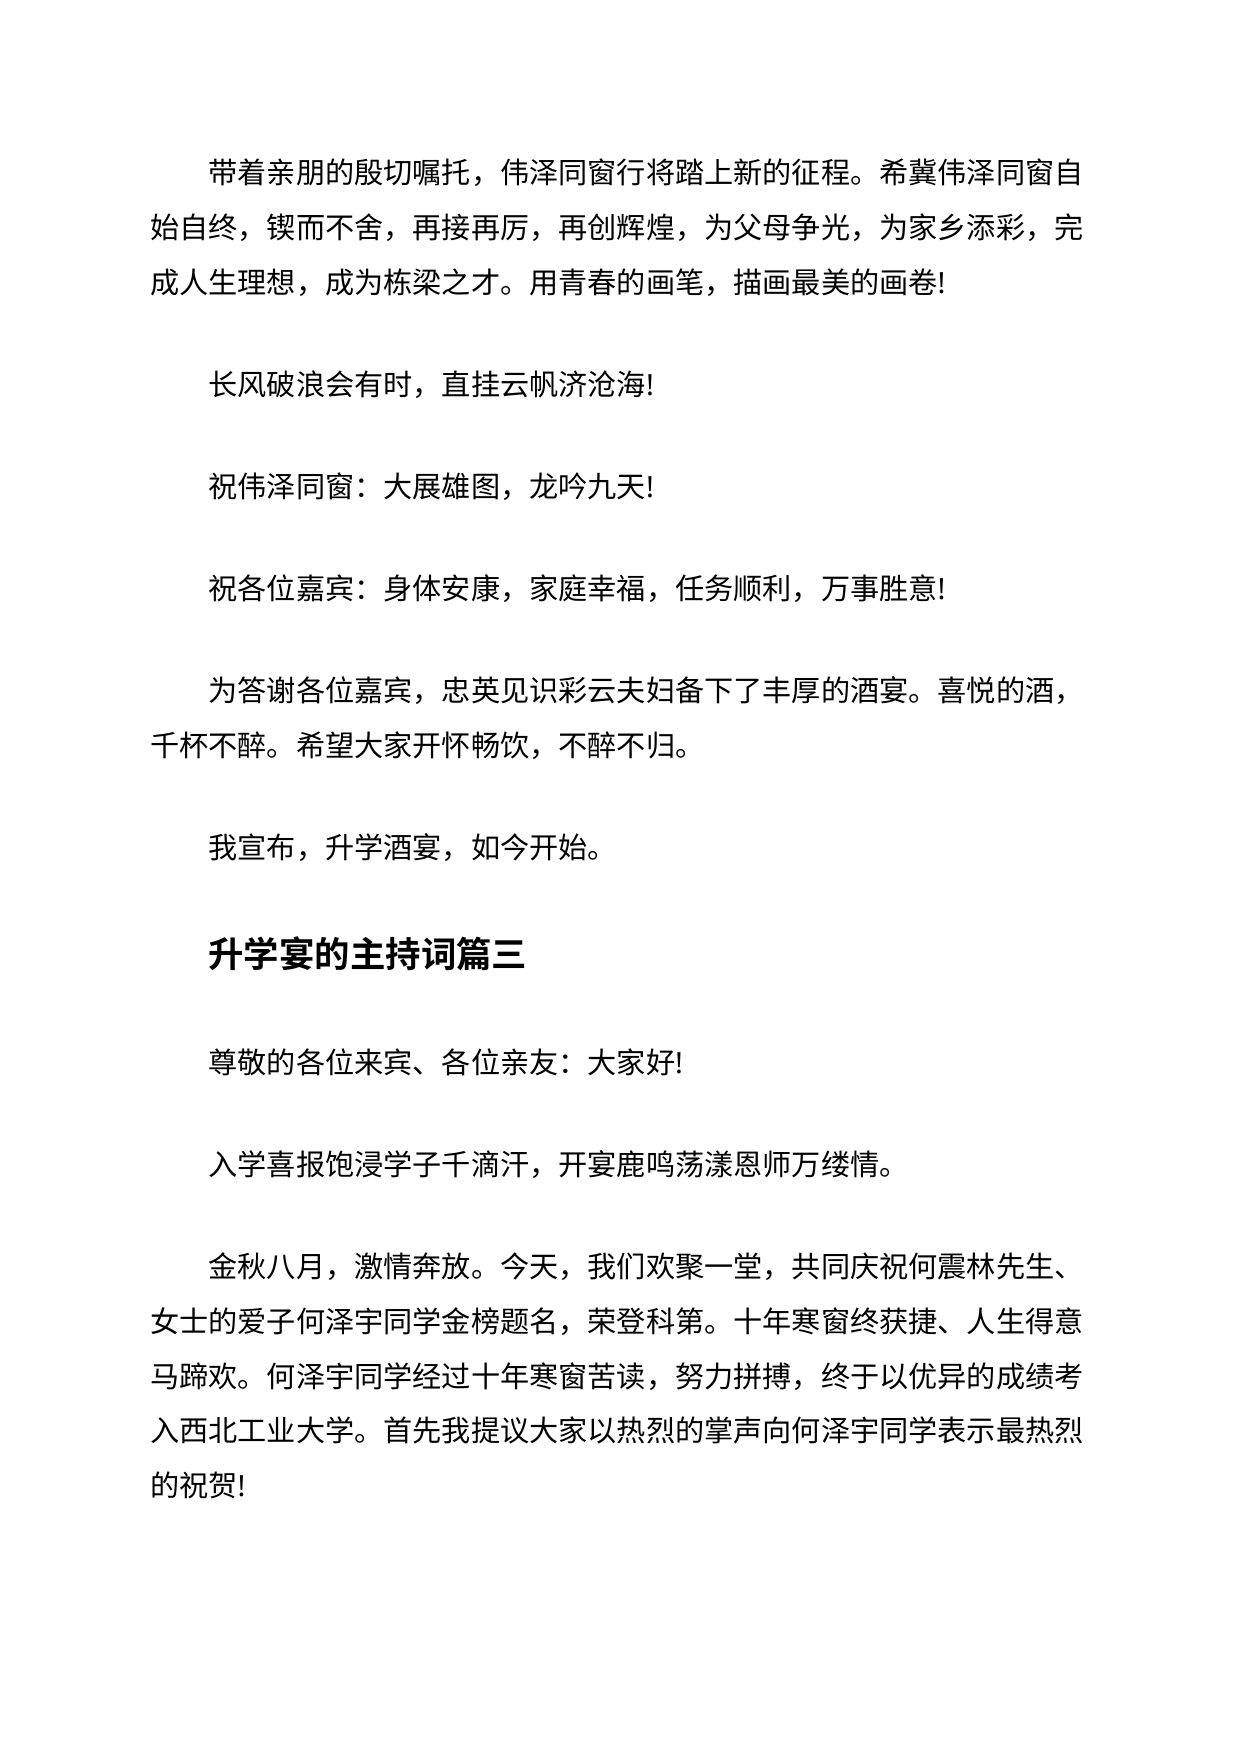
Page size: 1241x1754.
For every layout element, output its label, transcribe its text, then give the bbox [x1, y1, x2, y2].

text 带着亲朋的殷切嘱托，伟泽同窗行将踏上新的征程。希冀伟泽同窗自始自终，锲而不舍，再接再厉，再创辉煌，为父母争光，为家乡添彩，完成人生理想，成为栋梁之才。用青春的画笔，描画最美的画卷! [150, 150, 1090, 302]
text 入学喜报饱浸学子千滴汗，开宴鹿鸣荡漾恩师万缕情。 [150, 1142, 1090, 1184]
text 金秋八月，激情奔放。今天，我们欢聚一堂，共同庆祝何震林先生、女士的爱子何泽宇同学金榜题名，荣登科第。十年寒窗终获捷、人生得意马蹄欢。何泽宇同学经过十年寒窗苦读，努力拼搏，终于以优异的成绩考入西北工业大学。首先我提议大家以热烈的掌声向何泽宇同学表示最热烈的祝贺! [150, 1243, 1090, 1505]
text 祝各位嘉宾：身体安康，家庭幸福，任务顺利，万事胜意! [150, 566, 1090, 608]
text 我宣布，升学酒宴，如今开始。 [150, 824, 1090, 867]
text 祝伟泽同窗：大展雄图，龙吟九天! [150, 464, 1090, 506]
text 升学宴的主持词篇三 [150, 926, 1090, 977]
text 尊敬的各位来宾、各位亲友：大家好! [150, 1039, 1090, 1082]
text 长风破浪会有时，直挂云帆济沧海! [150, 362, 1090, 404]
text 为答谢各位嘉宾，忠英见识彩云夫妇备下了丰厚的酒宴。喜悦的酒，千杯不醉。希望大家开怀畅饮，不醉不归。 [150, 668, 1090, 765]
